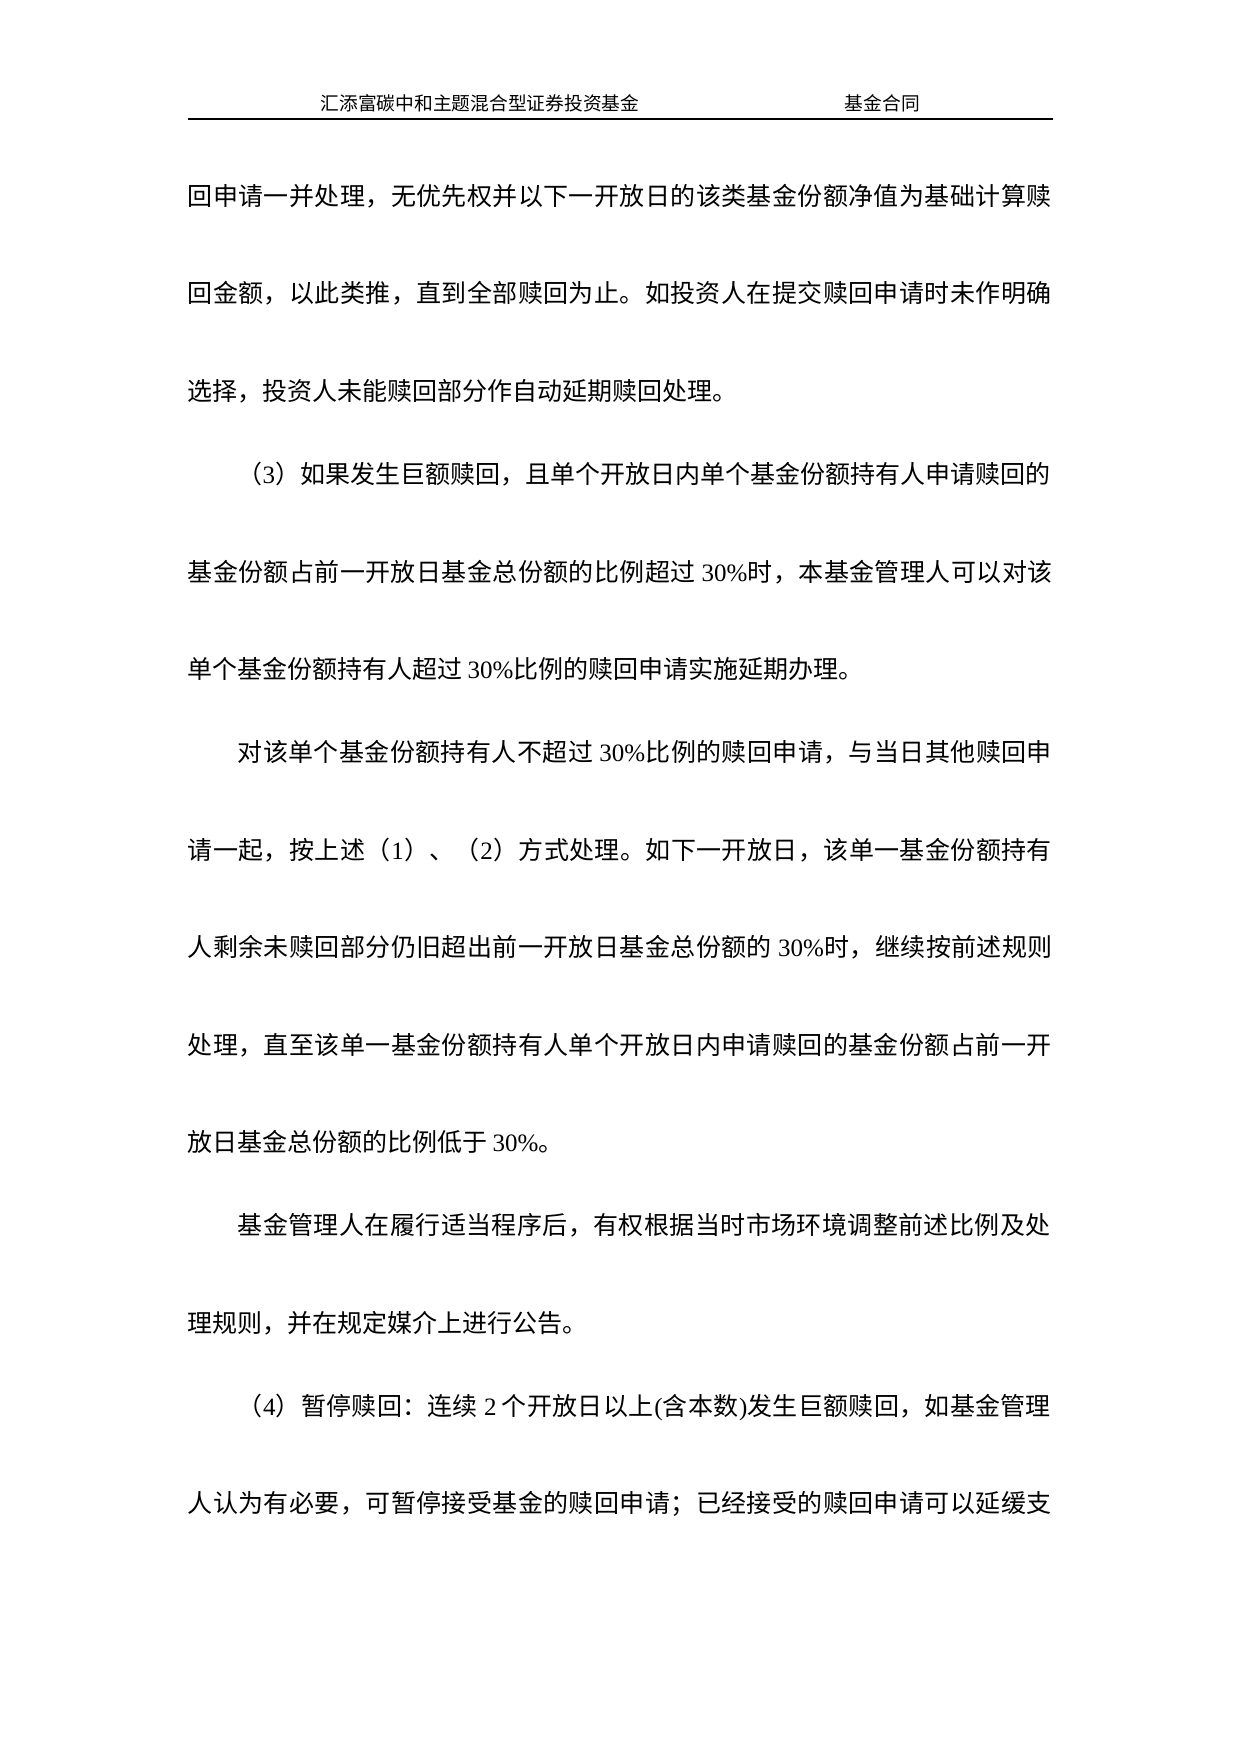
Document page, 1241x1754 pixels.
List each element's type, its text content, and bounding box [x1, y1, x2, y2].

text （3）如果发生巨额赎回，且单个开放日内单个基金份额持有人申请赎回的基金份额占前一开放日基金总份额的比例超过30%时，本基金管理人可以对该单个基金份额持有人超过30%比例的赎回申请实施延期办理。 [187, 440, 1053, 700]
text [187, 162, 1053, 422]
text 对该单个基金份额持有人不超过30%比例的赎回申请，与当日其他赎回申请一起，按上述（1）、（2）方式处理。如下一开放日，该单一基金份额持有人剩余未赎回部分仍旧超出前一开放日基金总份额的30%时，继续按前述规则处理，直至该单一基金份额持有人单个开放日内申请赎回的基金份额占前一开放日基金总份额的比例低于30%。 [187, 718, 1053, 1173]
text 基金管理人在履行适当程序后，有权根据当时市场环境调整前述比例及处理规则，并在规定媒介上进行公告。 [187, 1191, 1053, 1354]
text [187, 1372, 1053, 1534]
